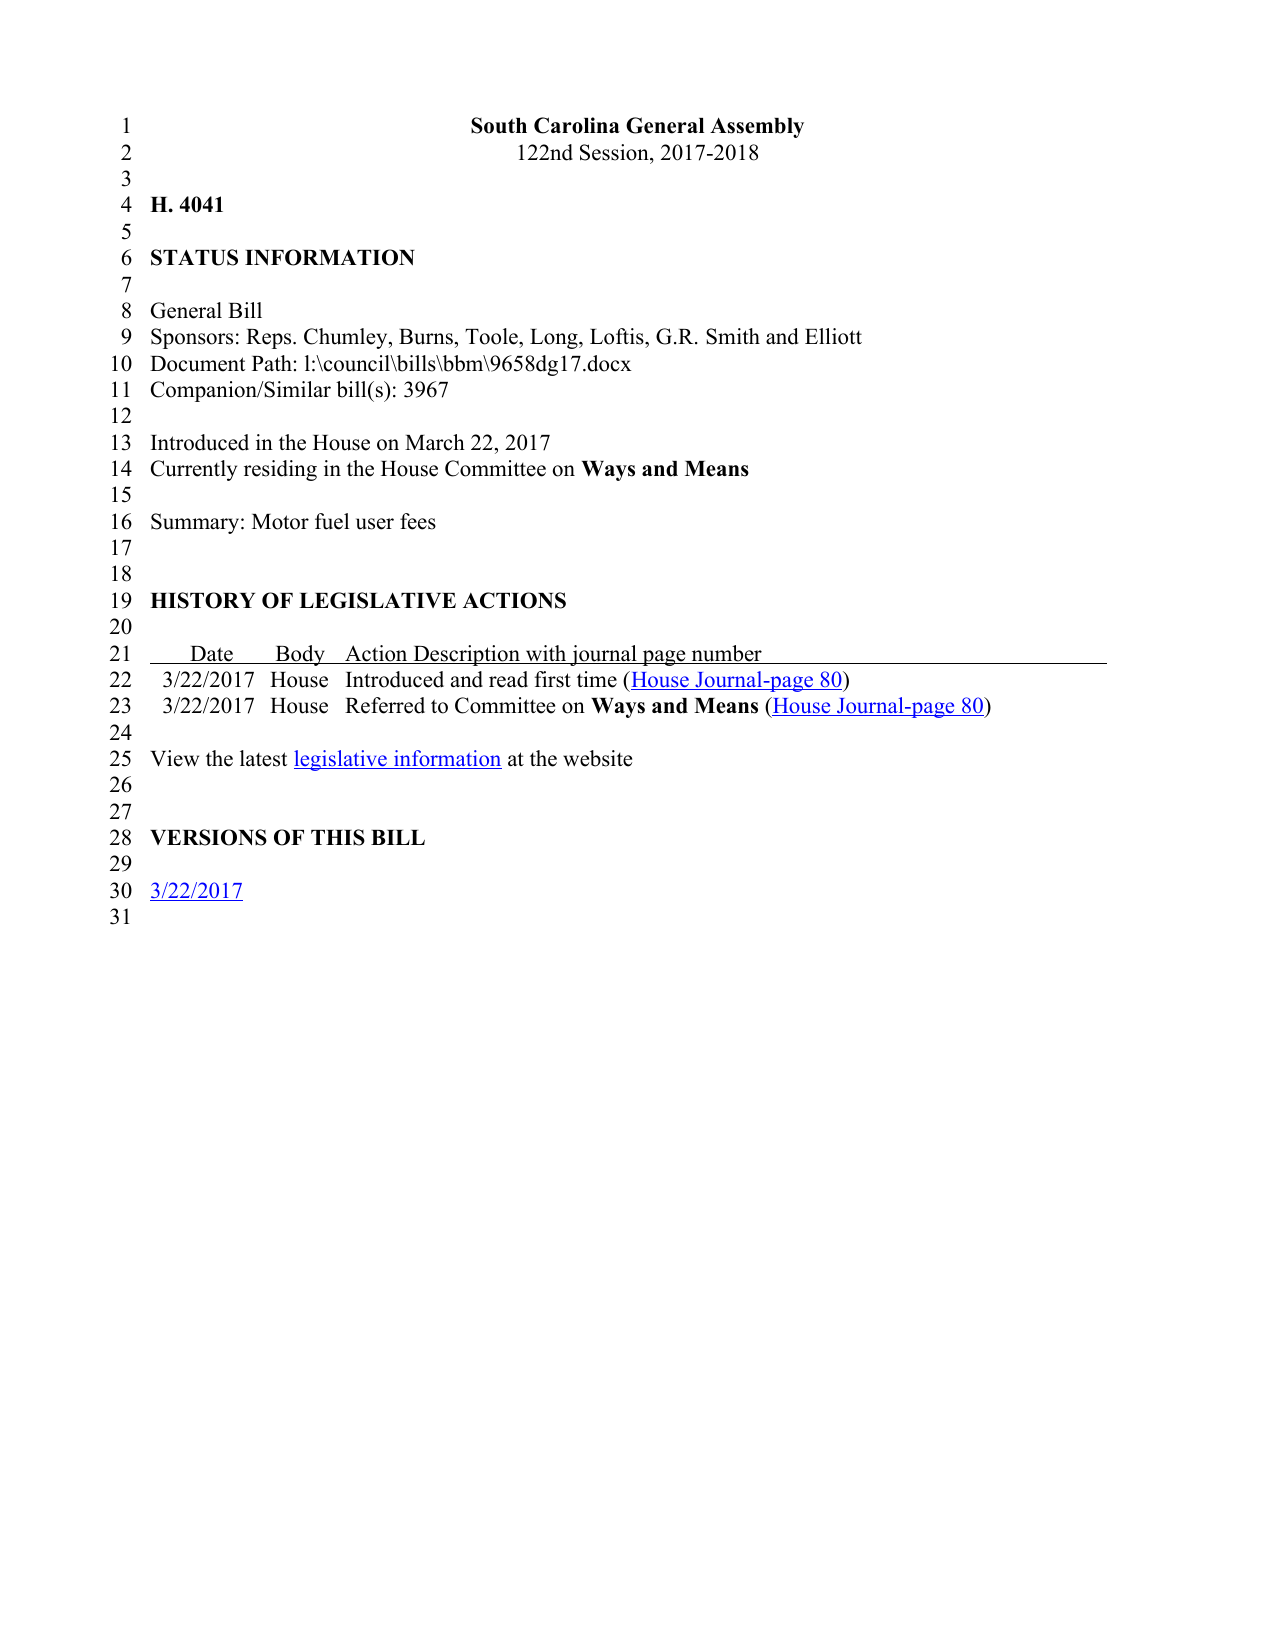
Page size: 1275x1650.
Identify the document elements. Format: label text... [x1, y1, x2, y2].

text Introduced in the House on March 22, 2017 [150, 429, 1125, 455]
text VERSIONS OF THIS BILL [150, 824, 1125, 850]
text View the latest legislative information at the website [150, 745, 1125, 771]
text Companion/Similar bill(s): 3967 [150, 376, 1125, 402]
text 3/22/2017 [150, 877, 1125, 903]
text Summary: Motor fuel user fees [150, 508, 1125, 534]
text South Carolina General Assembly [150, 112, 1125, 139]
text General Bill [150, 297, 1125, 323]
text Sponsors: Reps. Chumley, Burns, Toole, Long, Loftis, G.R. Smith and Elliott [150, 323, 1125, 350]
text 3/22/2017 House Introduced and read first time (House Journal-page 80) [150, 666, 1125, 692]
text Document Path: l:\council\bills\bbm\9658dg17.docx [150, 350, 1125, 376]
text H. 4041 [150, 192, 1125, 218]
text HISTORY OF LEGISLATIVE ACTIONS [150, 587, 1125, 613]
text 3/22/2017 House Referred to Committee on Ways and Means (House Journal-page 80) [150, 692, 1125, 719]
text 122nd Session, 2017-2018 [150, 139, 1125, 165]
text Date Body Action Description with journal page number [150, 639, 1125, 666]
text STATUS INFORMATION [150, 244, 1125, 271]
text Currently residing in the House Committee on Ways and Means [150, 455, 1125, 481]
